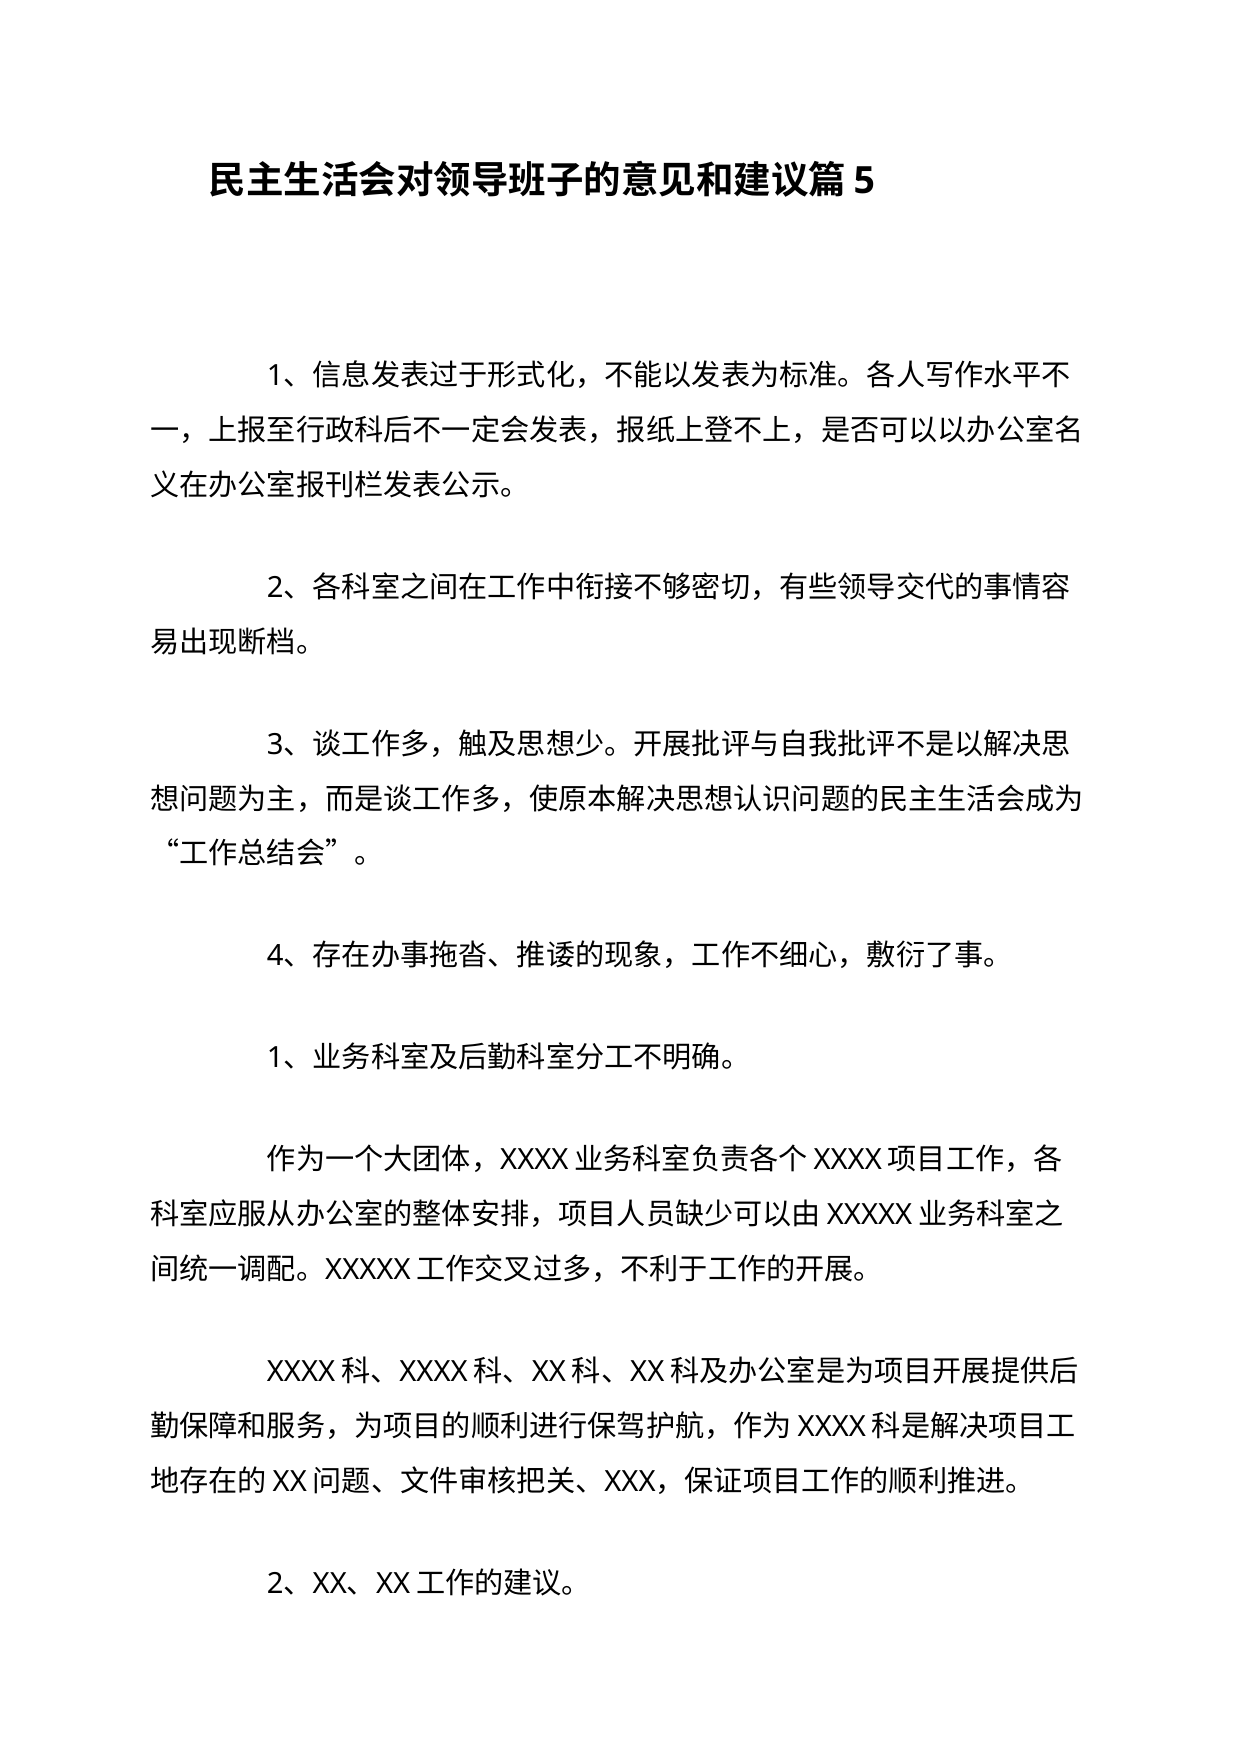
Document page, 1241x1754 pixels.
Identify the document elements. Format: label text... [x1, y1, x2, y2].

text 1、信息发表过于形式化，不能以发表为标准。各人写作水平不一，上报至行政科后不一定会发表，报纸上登不上，是否可以以办公室名义在办公室报刊栏发表公示。 [150, 352, 1090, 504]
text XXXX科、XXXX科、XX科、XX科及办公室是为项目开展提供后勤保障和服务，为项目的顺利进行保驾护航，作为XXXX科是解决项目工地存在的XX问题、文件审核把关、XXX，保证项目工作的顺利推进。 [150, 1348, 1090, 1500]
text 2、各科室之间在工作中衔接不够密切，有些领导交代的事情容易出现断档。 [150, 563, 1090, 661]
text 4、存在办事拖沓、推诿的现象，工作不细心，敷衍了事。 [150, 932, 1090, 974]
text 民主生活会对领导班子的意见和建议篇5 [150, 150, 1090, 204]
text 1、业务科室及后勤科室分工不明确。 [150, 1034, 1090, 1076]
text 2、XX、XX工作的建议。 [150, 1560, 1090, 1602]
text 作为一个大团体，XXXX业务科室负责各个XXXX项目工作，各科室应服从办公室的整体安排，项目人员缺少可以由XXXXX业务科室之间统一调配。XXXXX工作交叉过多，不利于工作的开展。 [150, 1136, 1090, 1288]
text 3、谈工作多，触及思想少。开展批评与自我批评不是以解决思想问题为主，而是谈工作多，使原本解决思想认识问题的民主生活会成为“工作总结会”。 [150, 720, 1090, 872]
